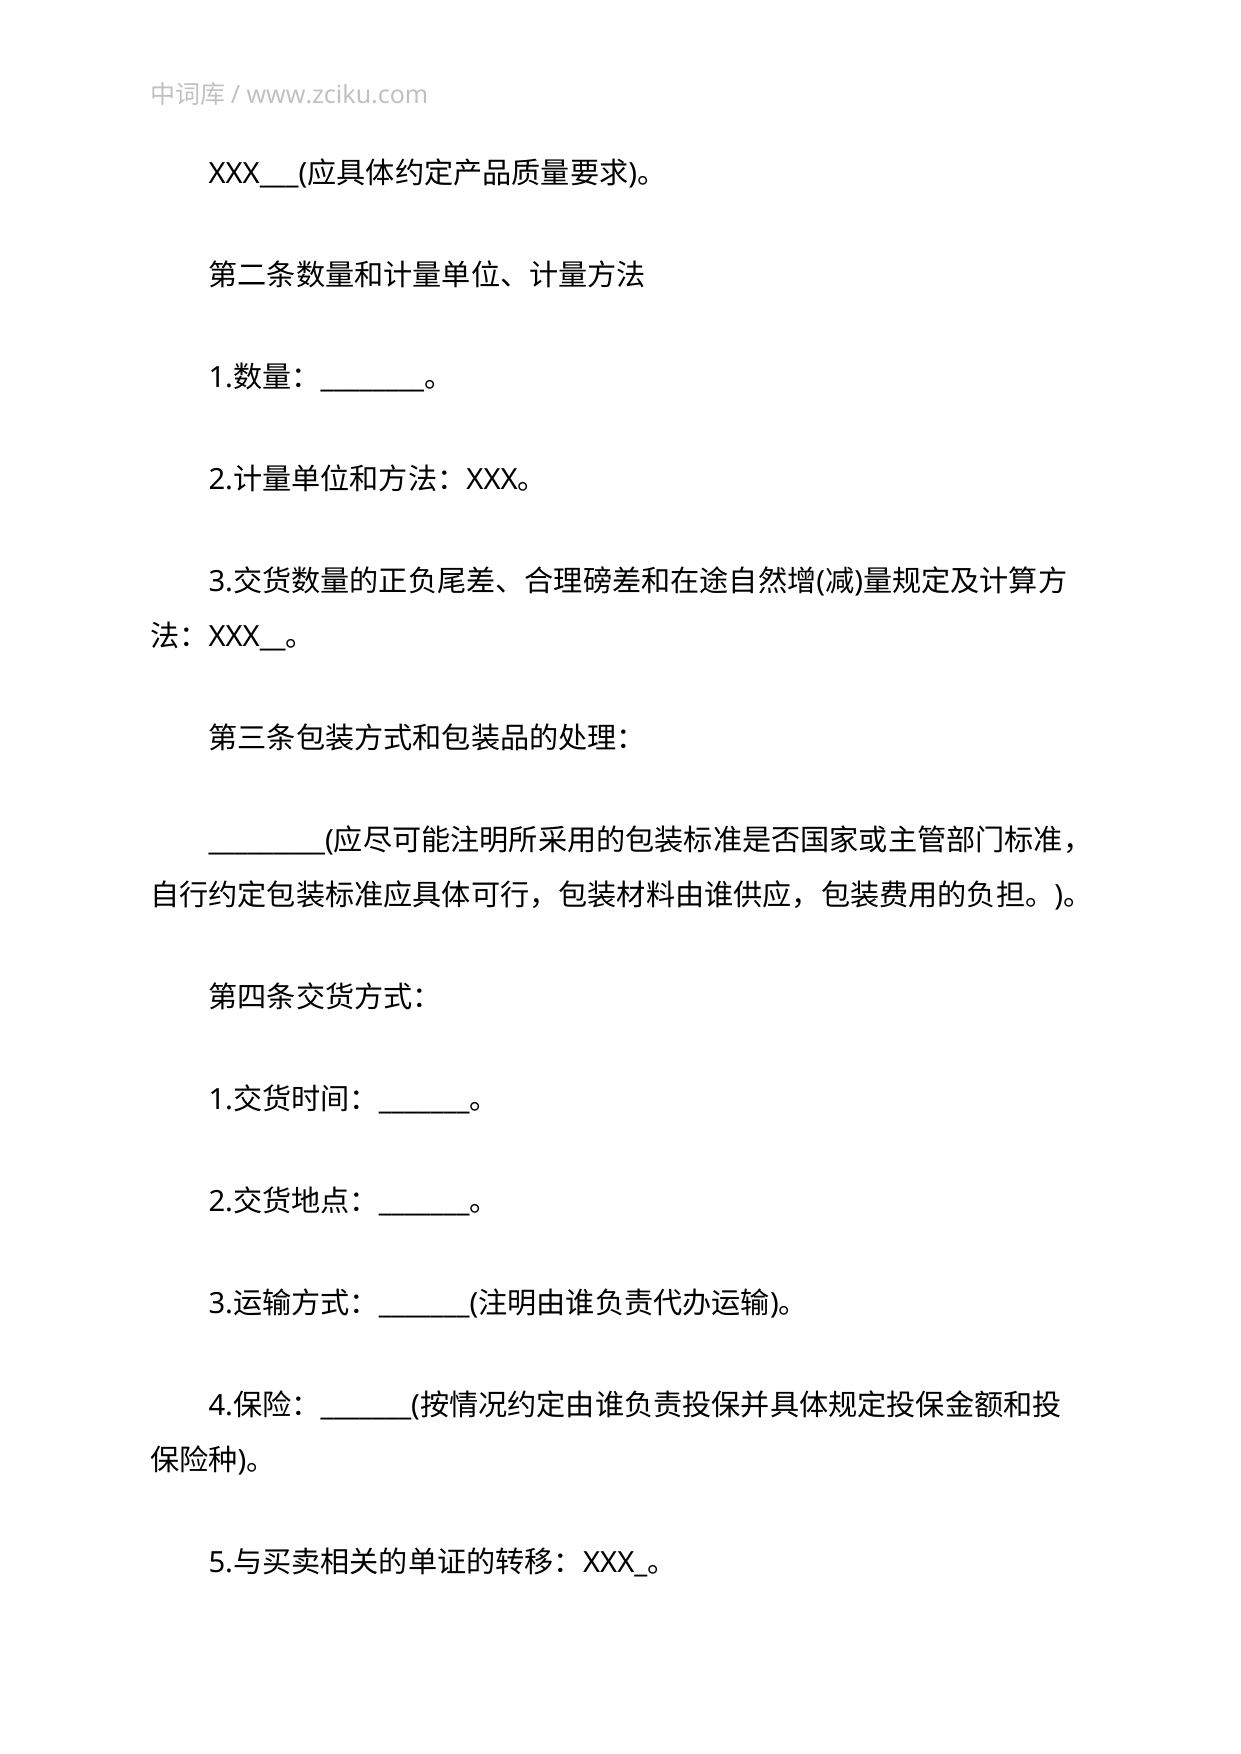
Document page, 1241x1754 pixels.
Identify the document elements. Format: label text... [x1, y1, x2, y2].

text 3.交货数量的正负尾差、合理磅差和在途自然增(减)量规定及计算方法：XXX__。 [150, 558, 1090, 655]
text 第四条交货方式： [150, 973, 1090, 1016]
text 4.保险：_______(按情况约定由谁负责投保并具体规定投保金额和投保险种)。 [150, 1381, 1090, 1478]
text _________(应尽可能注明所采用的包装标准是否国家或主管部门标准，自行约定包装标准应具体可行，包装材料由谁供应，包装费用的负担。)。 [150, 816, 1090, 914]
text 1.交货时间：_______。 [150, 1075, 1090, 1118]
text 5.与买卖相关的单证的转移：XXX_。 [150, 1538, 1090, 1581]
text 第三条包装方式和包装品的处理： [150, 715, 1090, 757]
text 第二条数量和计量单位、计量方法 [150, 252, 1090, 294]
text 2.交货地点：_______。 [150, 1177, 1090, 1219]
text 1.数量：________。 [150, 354, 1090, 396]
text 2.计量单位和方法：XXX。 [150, 456, 1090, 498]
text 3.运输方式：_______(注明由谁负责代办运输)。 [150, 1279, 1090, 1322]
text XXX___(应具体约定产品质量要求)。 [150, 150, 1090, 192]
